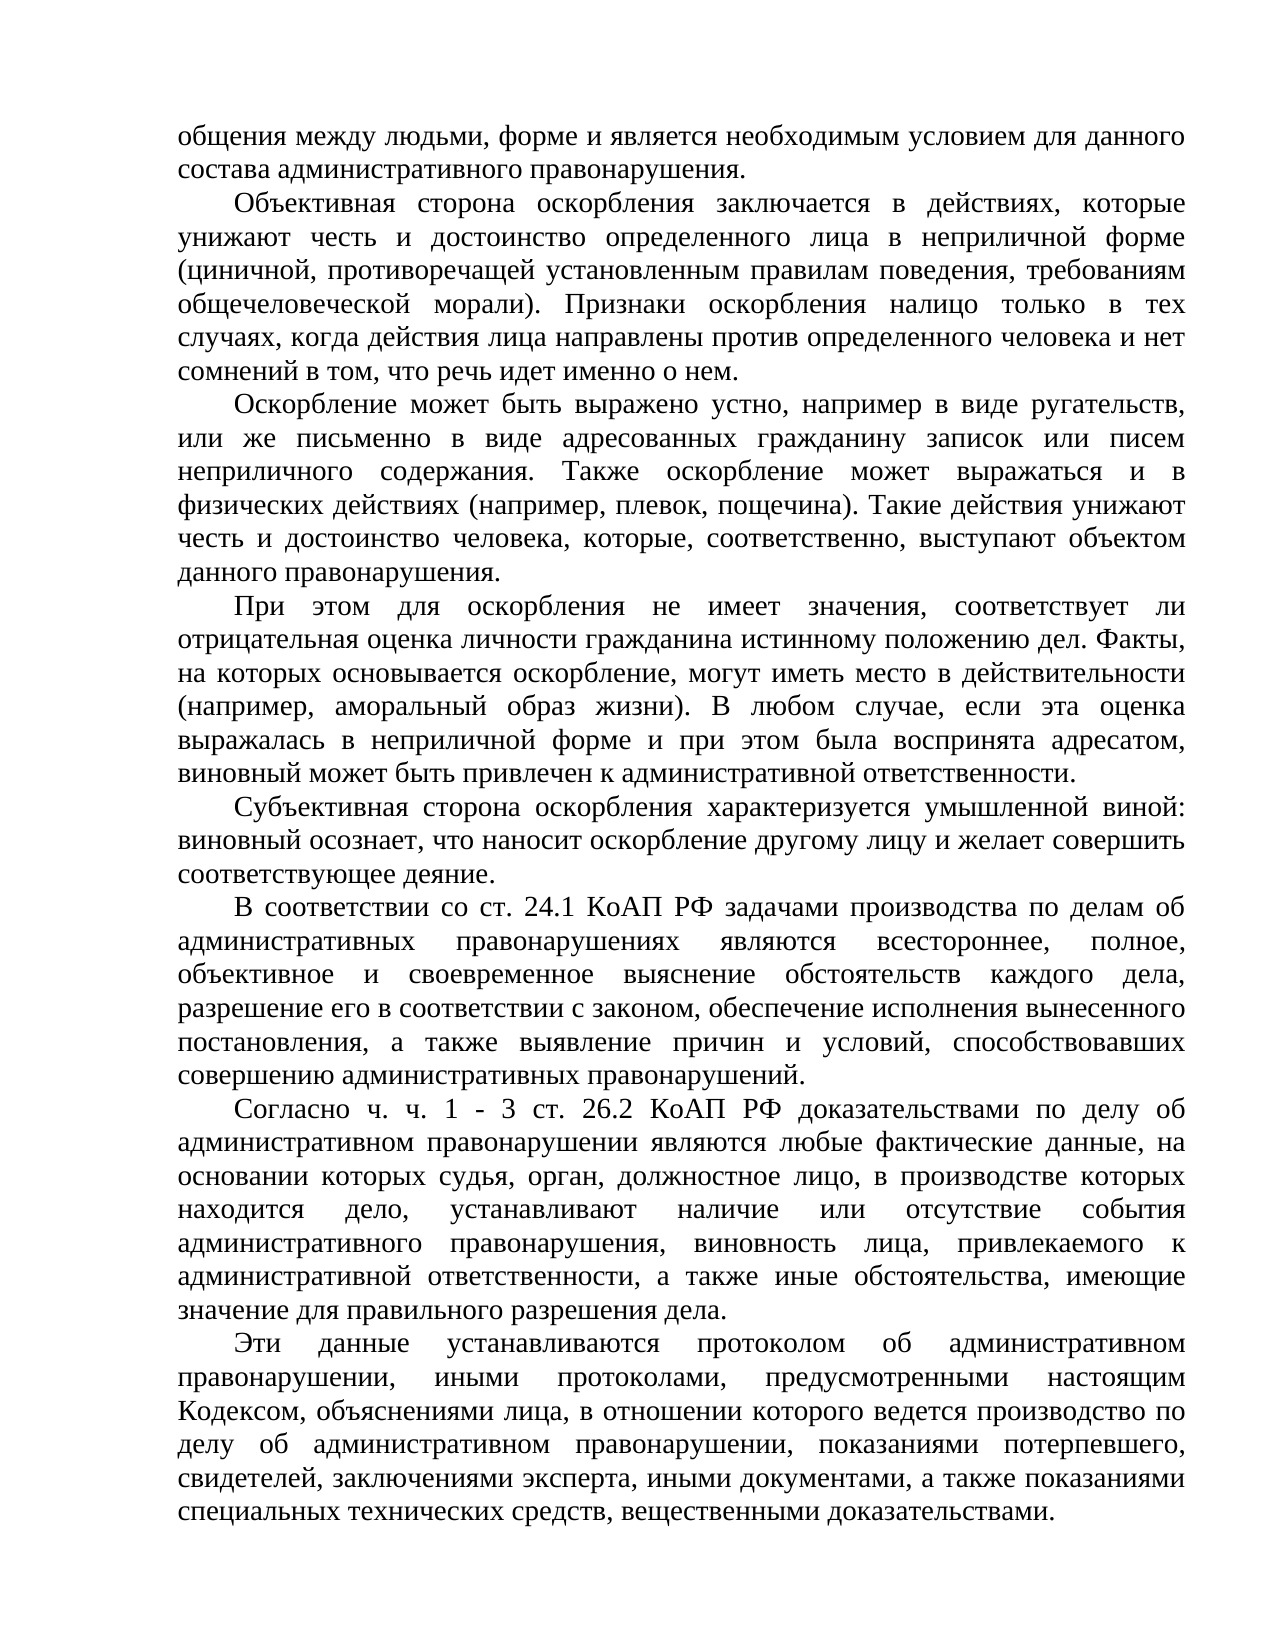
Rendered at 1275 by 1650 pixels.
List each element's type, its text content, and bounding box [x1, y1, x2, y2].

text Эти данные устанавливаются протоколом об административном правонарушении, иными протоколами, предусмотренными настоящим Кодексом, объяснениями лица, в отношении которого ведется производство по делу об административном правонарушении, показаниями потерпевшего, свидетелей, заключениями эксперта, иными документами, а также показаниями специальных технических средств, вещественными доказательствами. [177, 1326, 1186, 1527]
text Согласно ч. ч. 1 - 3 ст. 26.2 КоАП РФ доказательствами по делу об административном правонарушении являются любые фактические данные, на основании которых судья, орган, должностное лицо, в производстве которых находится дело, устанавливают наличие или отсутствие события административного правонарушения, виновность лица, привлекаемого к административной ответственности, а также иные обстоятельства, имеющие значение для правильного разрешения дела. [177, 1091, 1186, 1326]
text При этом для оскорбления не имеет значения, соответствует ли отрицательная оценка личности гражданина истинному положению дел. Факты, на которых основывается оскорбление, могут иметь место в действительности (например, аморальный образ жизни). В любом случае, если эта оценка выражалась в неприличной форме и при этом была воспринята адресатом, виновный может быть привлечен к административной ответственности. [177, 588, 1186, 789]
text В соответствии со ст. 24.1 КоАП РФ задачами производства по делам об административных правонарушениях являются всестороннее, полное, объективное и своевременное выяснение обстоятельств каждого дела, разрешение его в соответствии с законом, обеспечение исполнения вынесенного постановления, а также выявление причин и условий, способствовавших совершению административных правонарушений. [177, 889, 1186, 1091]
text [177, 118, 1186, 185]
text Объективная сторона оскорбления заключается в действиях, которые унижают честь и достоинство определенного лица в неприличной форме (циничной, противоречащей установленным правилам поведения, требованиям общечеловеческой морали). Признаки оскорбления налицо только в тех случаях, когда действия лица направлены против определенного человека и нет сомнений в том, что речь идет именно о нем. [177, 185, 1186, 386]
text Оскорбление может быть выражено устно, например в виде ругательств, или же письменно в виде адресованных гражданину записок или писем неприличного содержания. Также оскорбление может выражаться и в физических действиях (например, плевок, пощечина). Такие действия унижают честь и достоинство человека, которые, соответственно, выступают объектом данного правонарушения. [177, 386, 1186, 588]
text Субъективная сторона оскорбления характеризуется умышленной виной: виновный осознает, что наносит оскорбление другому лицу и желает совершить соответствующее деяние. [177, 789, 1186, 889]
